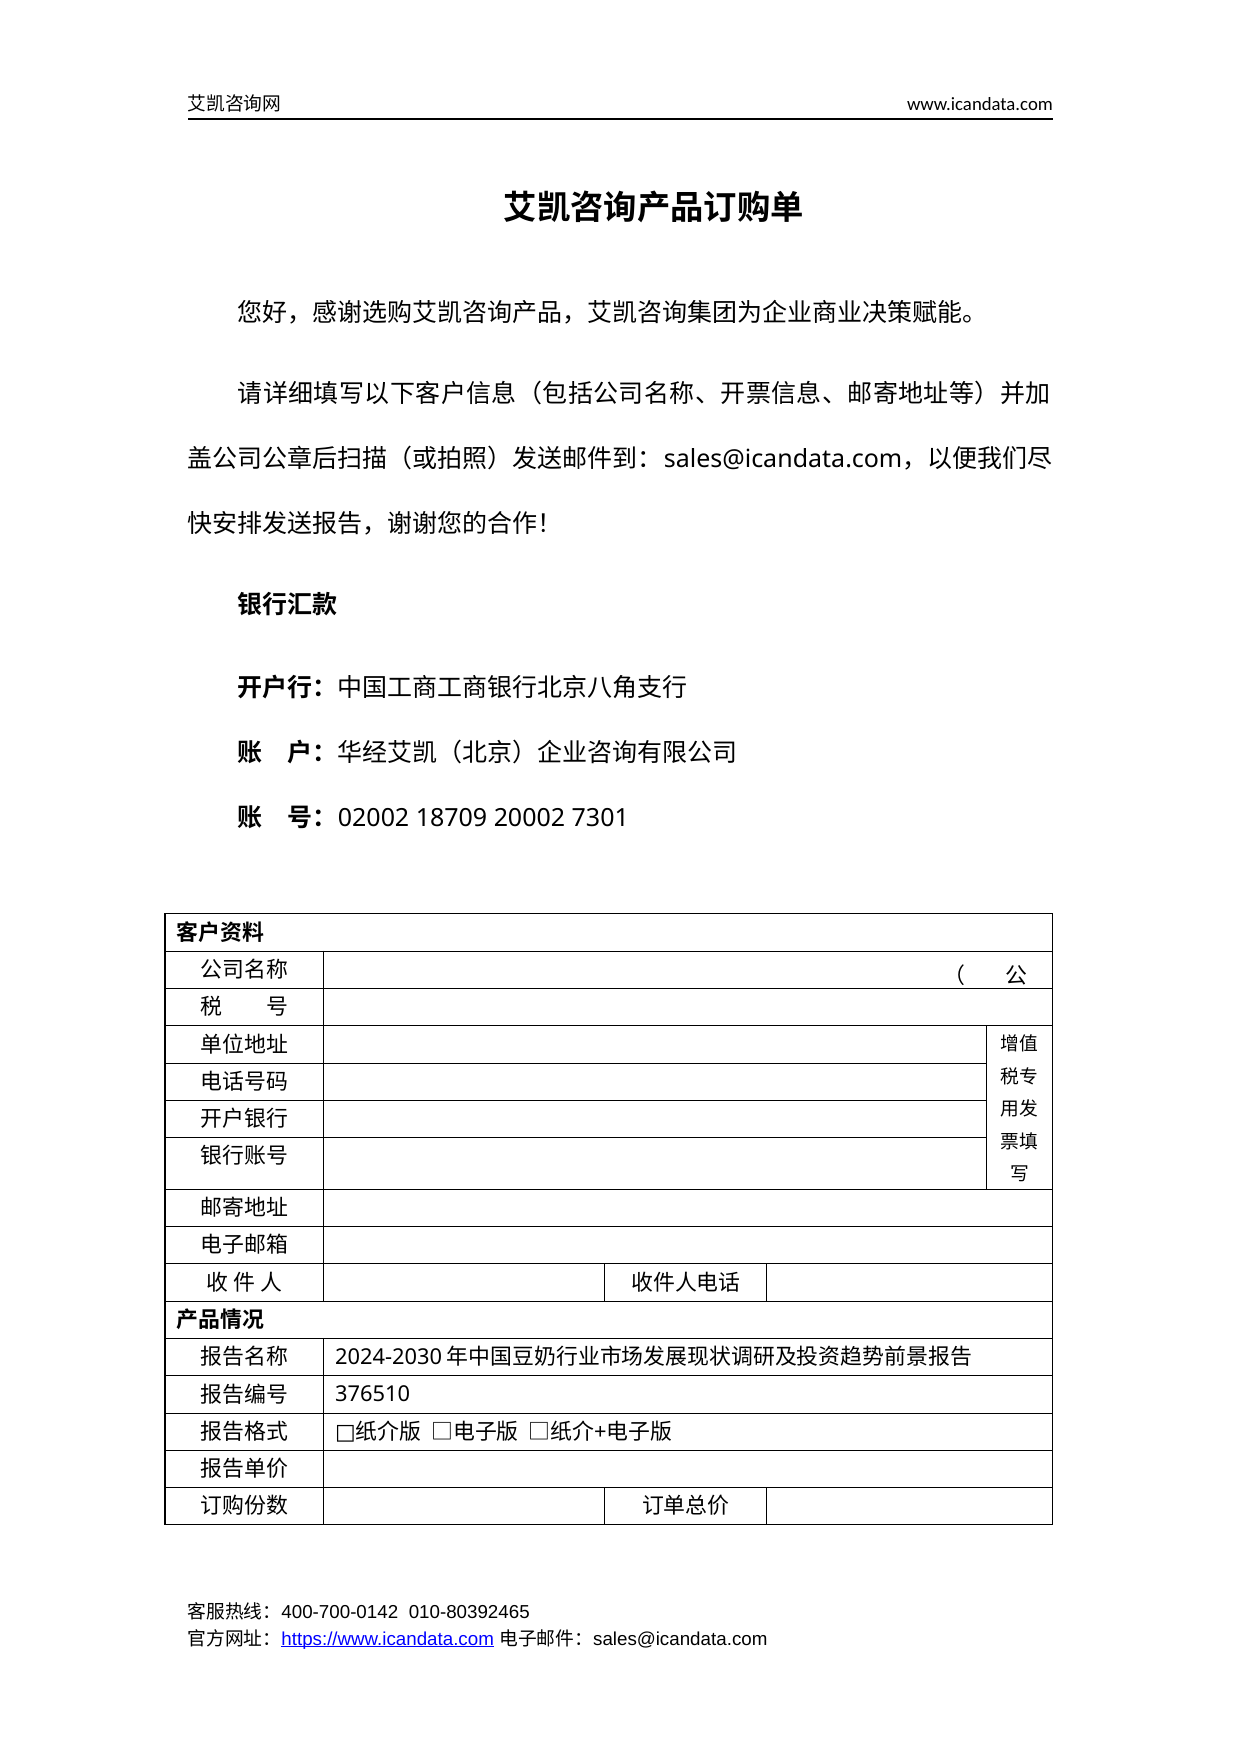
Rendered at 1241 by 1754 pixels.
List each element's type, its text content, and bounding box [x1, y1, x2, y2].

table_cell [324, 1026, 986, 1062]
table_cell 开户银行 [166, 1101, 323, 1137]
table_cell 订购份数 [166, 1488, 323, 1524]
table_cell 银行账号 [166, 1138, 323, 1189]
text 您好，感谢选购艾凯咨询产品，艾凯咨询集团为企业商业决策赋能。 [187, 278, 1053, 343]
table_cell 电话号码 [166, 1064, 323, 1100]
table_cell 376510 [324, 1376, 1052, 1412]
table_cell [324, 1101, 986, 1137]
table_cell 报告名称 [166, 1339, 323, 1375]
table_cell [324, 1488, 604, 1524]
table_cell 报告编号 [166, 1376, 323, 1412]
table_cell [324, 1190, 1052, 1226]
table_cell 电子邮箱 [166, 1227, 323, 1263]
text 艾凯咨询产品订购单 [187, 172, 1053, 237]
table_cell [324, 989, 1052, 1025]
text 账 户：华经艾凯（北京）企业咨询有限公司 [187, 718, 1053, 783]
table_cell [324, 1064, 986, 1100]
text 开户行：中国工商工商银行北京八角支行 [187, 653, 1053, 718]
table_cell [767, 1488, 1052, 1524]
table_cell 2024-2030年中国豆奶行业市场发展现状调研及投资趋势前景报告 [324, 1339, 1052, 1375]
table_cell [767, 1264, 1052, 1301]
table_cell 收件人电话 [605, 1264, 766, 1301]
text 银行汇款 [187, 570, 1053, 635]
table_cell [324, 952, 1052, 988]
table_cell 单位地址 [166, 1026, 323, 1062]
table_cell 税 号 [166, 989, 323, 1025]
table_cell 增值税专用发票填写 [987, 1026, 1052, 1189]
table_cell 产品情况 [166, 1302, 1052, 1338]
text 请详细填写以下客户信息（包括公司名称、开票信息、邮寄地址等）并加盖公司公章后扫描（或拍照）发送邮件到：sales@icandata.com，以便我们尽快安排发送报告，谢谢您的合作！ [187, 359, 1053, 554]
table_cell [324, 1264, 604, 1301]
table_cell 收 件 人 [166, 1264, 323, 1301]
table_cell 邮寄地址 [166, 1190, 323, 1226]
table_cell 报告格式 [166, 1414, 323, 1450]
table_cell 订单总价 [605, 1488, 766, 1524]
table_header 客户资料 [166, 914, 1052, 951]
table_cell 报告单价 [166, 1451, 323, 1487]
table_cell □纸介版 □电子版 □纸介+电子版 [324, 1414, 1052, 1450]
text 账 号：02002 18709 20002 7301 [187, 783, 1053, 848]
table_cell [324, 1451, 1052, 1487]
table_cell 公司名称 [166, 952, 323, 988]
table_cell [324, 1227, 1052, 1263]
table_cell [324, 1138, 986, 1189]
